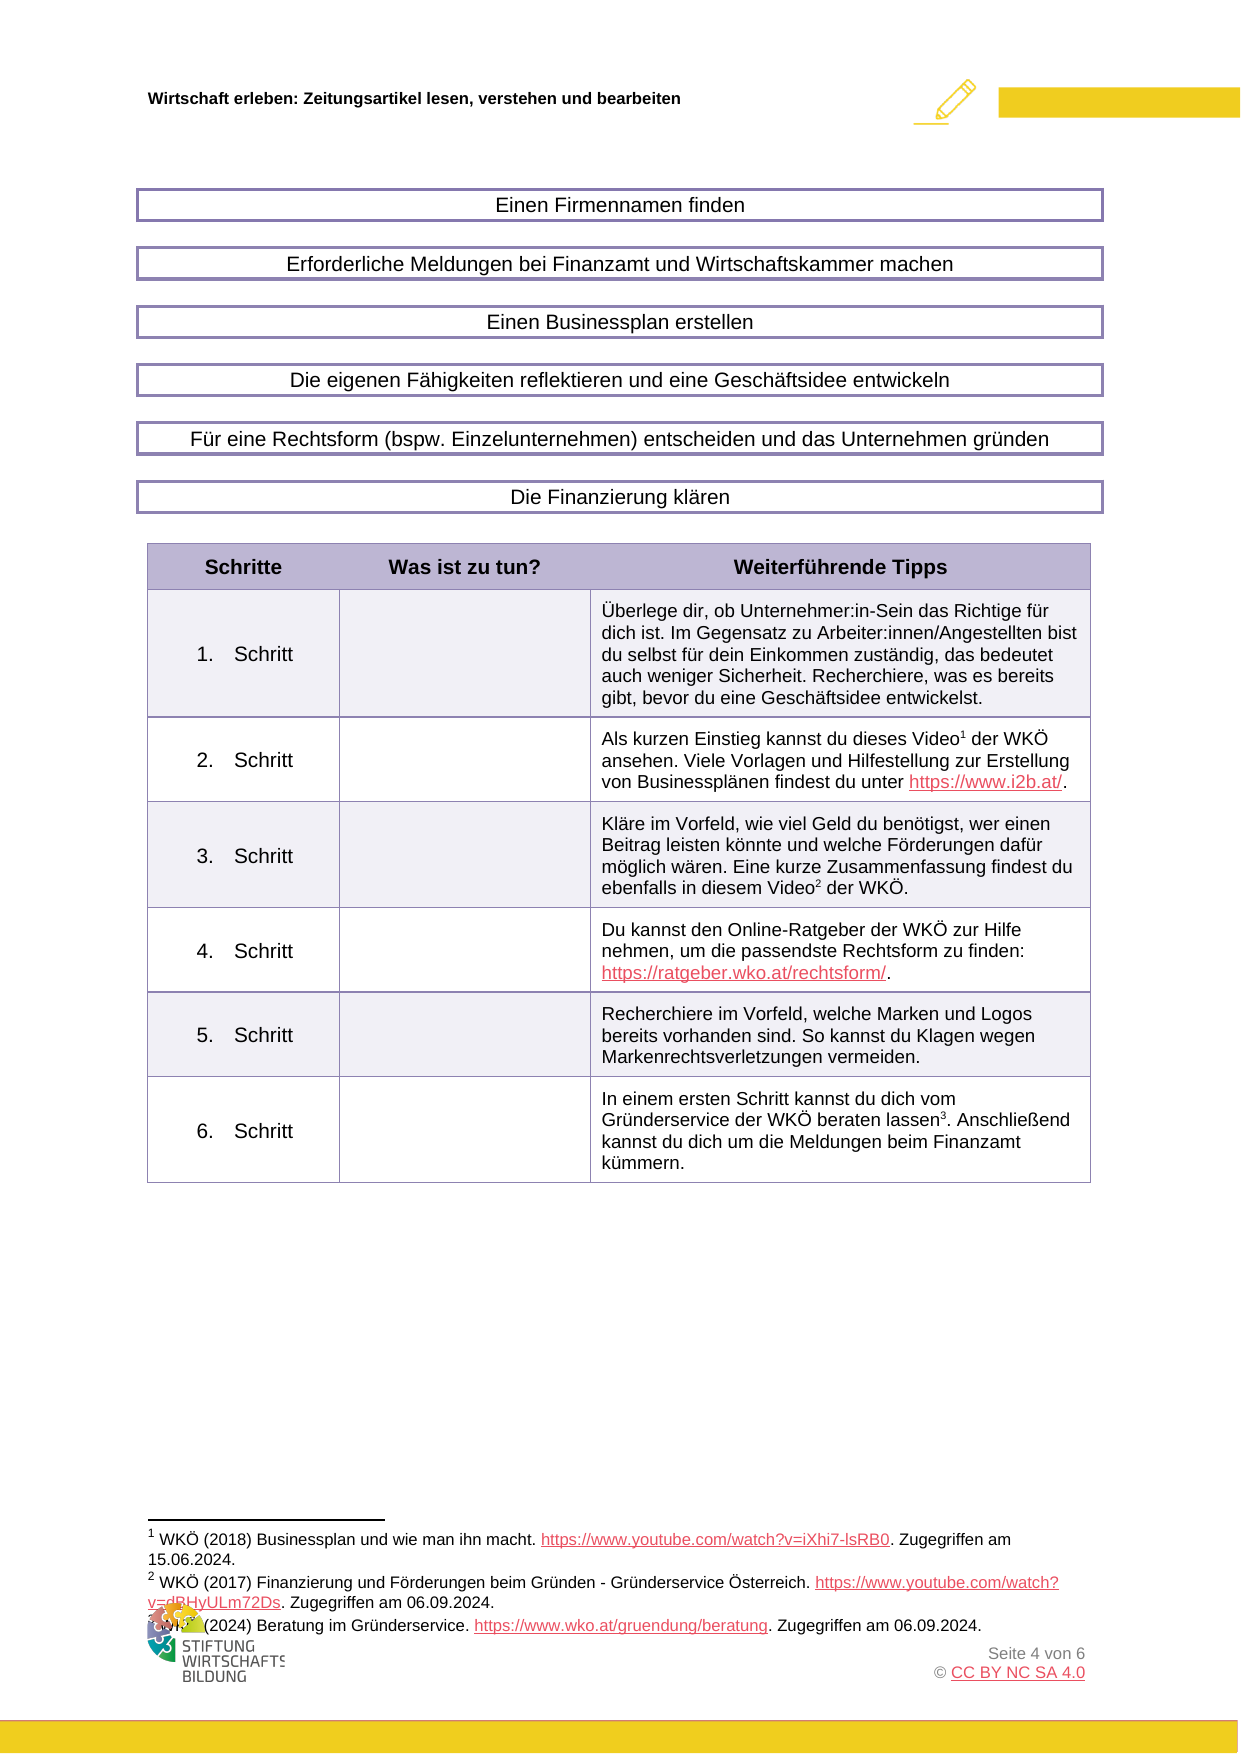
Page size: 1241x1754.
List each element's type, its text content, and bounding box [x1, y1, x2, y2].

table_cell Schritt [148, 802, 339, 907]
text Die Finanzierung klären [139, 483, 1101, 511]
text Einen Firmennamen finden [139, 191, 1101, 219]
table_cell Als kurzen Einstieg kannst du dieses Video der WKÖ ansehen. Viele Vorlagen und Hilfestellung zur Erstellung von Businessplänen findest du unter https://www.i2b.at/. [591, 718, 1090, 801]
table_cell [340, 590, 590, 716]
table_header Schritte [148, 544, 339, 589]
text Erforderliche Meldungen bei Finanzamt und Wirtschaftskammer machen [139, 249, 1101, 277]
table_cell In einem ersten Schritt kannst du dich vom Gründerservice der WKÖ beraten lassen. Anschließend kannst du dich um die Meldungen beim Finanzamt kümmern. [591, 1077, 1090, 1182]
table_cell [340, 718, 590, 801]
text Einen Businessplan erstellen [139, 308, 1101, 336]
table_cell Schritt [148, 908, 339, 991]
table_cell Kläre im Vorfeld, wie viel Geld du benötigst, wer einen Beitrag leisten könnte und welche Förderungen dafür möglich wären. Eine kurze Zusammenfassung findest du ebenfalls in diesem Video der WKÖ. [591, 802, 1090, 907]
table_cell Schritt [148, 718, 339, 801]
table_cell [340, 802, 590, 907]
table_header Weiterführende Tipps [590, 544, 1090, 589]
table_cell [340, 1077, 590, 1182]
table_cell Schritt [148, 993, 339, 1076]
table_cell Du kannst den Online-Ratgeber der WKÖ zur Hilfe nehmen, um die passendste Rechtsform zu finden: https://ratgeber.wko.at/rechtsform/. [591, 908, 1090, 991]
text Für eine Rechtsform (bspw. Einzelunternehmen) entscheiden und das Unternehmen gründen [139, 424, 1101, 452]
table_header Was ist zu tun? [339, 544, 590, 589]
table_cell [340, 908, 590, 991]
table_cell [340, 993, 590, 1076]
table_cell Schritt [148, 590, 339, 716]
table_cell Schritt [148, 1077, 339, 1182]
picture [911, 68, 978, 135]
table_cell Recherchiere im Vorfeld, welche Marken und Logos bereits vorhanden sind. So kannst du Klagen wegen Markenrechtsverletzungen vermeiden. [591, 993, 1090, 1076]
text Die eigenen Fähigkeiten reflektieren und eine Geschäftsidee entwickeln [139, 366, 1101, 394]
table_cell Überlege dir, ob Unternehmer:in-Sein das Richtige für dich ist. Im Gegensatz zu Arbeiter:innen/Angestellten bist du selbst für dein Einkommen zuständig, das bedeutet auch weniger Sicherheit. Recherchiere, was es bereits gibt, bevor du eine Geschäftsidee entwickelst. [591, 590, 1090, 716]
picture [147, 1602, 285, 1682]
